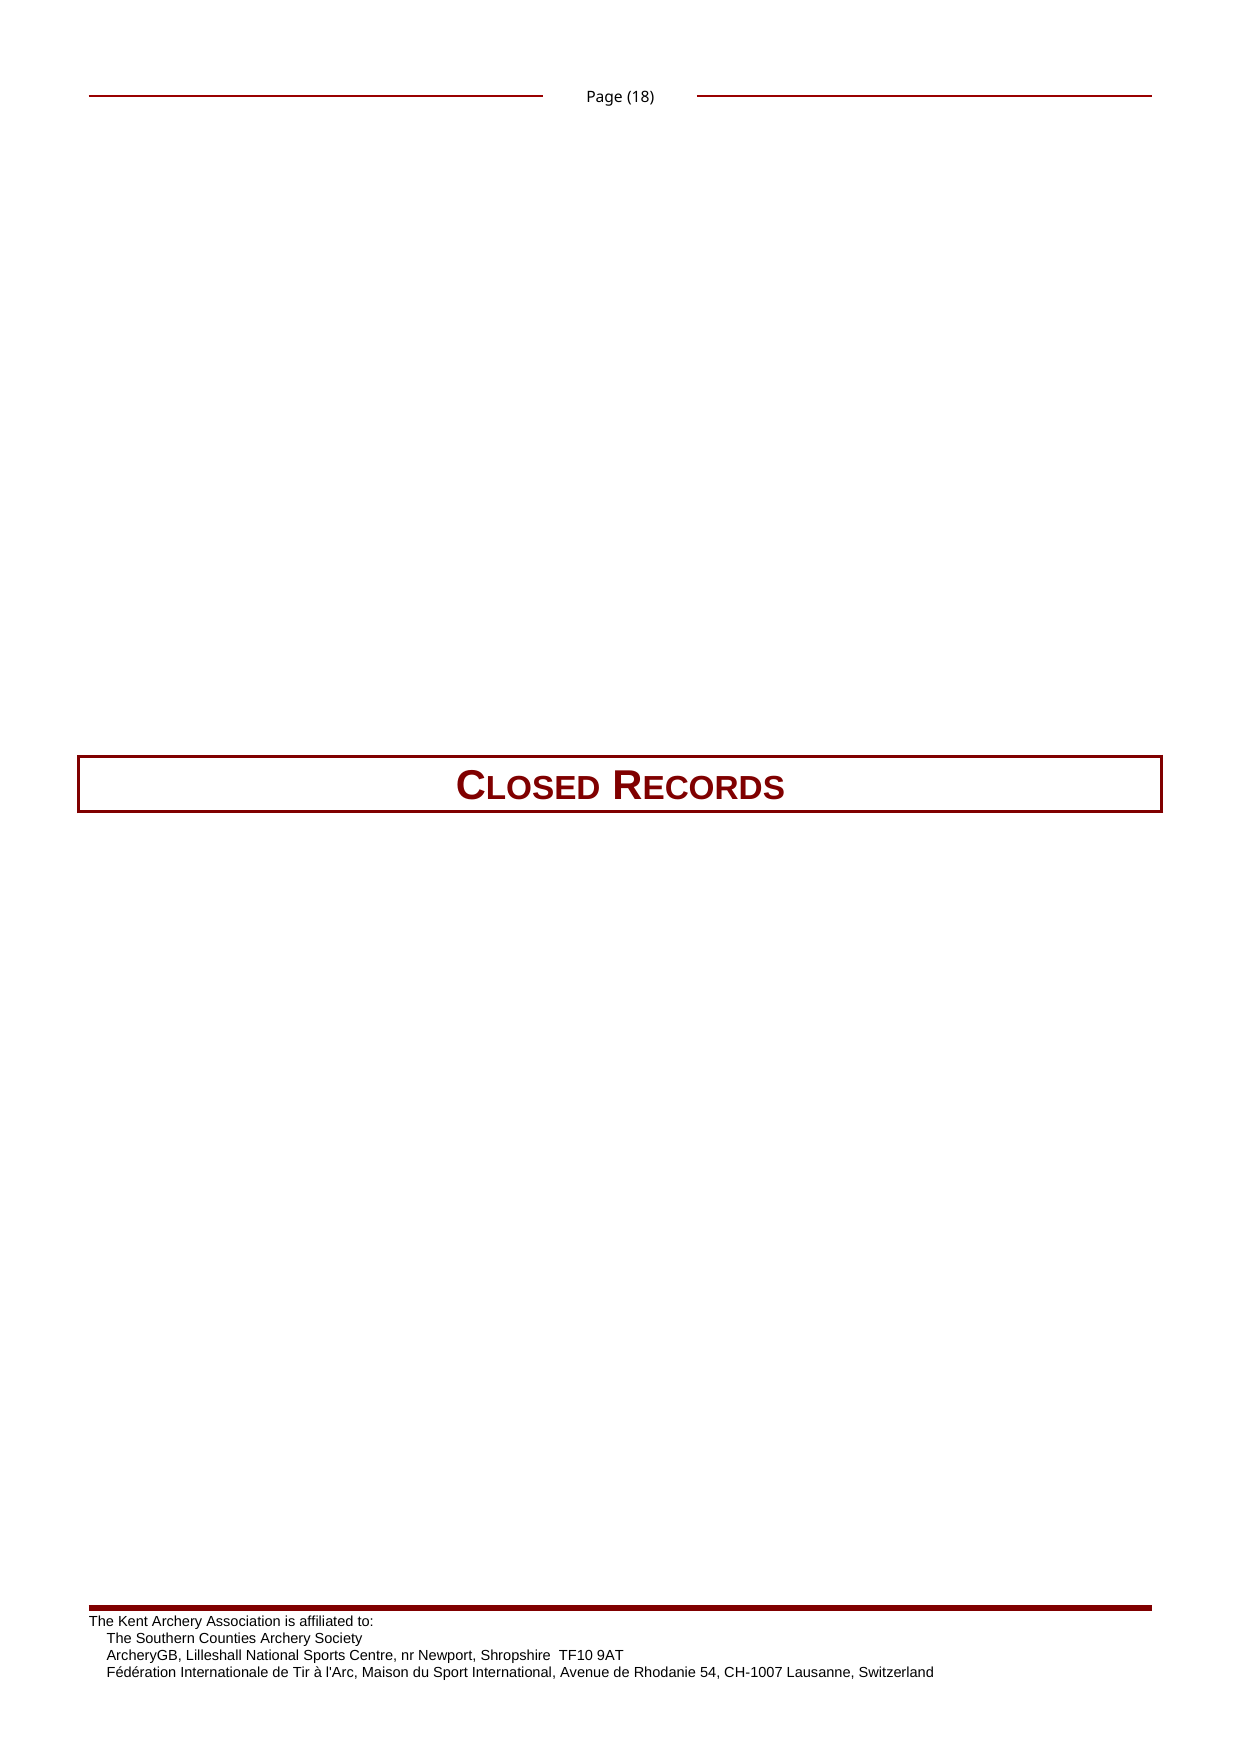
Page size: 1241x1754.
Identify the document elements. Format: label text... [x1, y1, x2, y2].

subtitle Closed Records [80, 758, 1160, 810]
